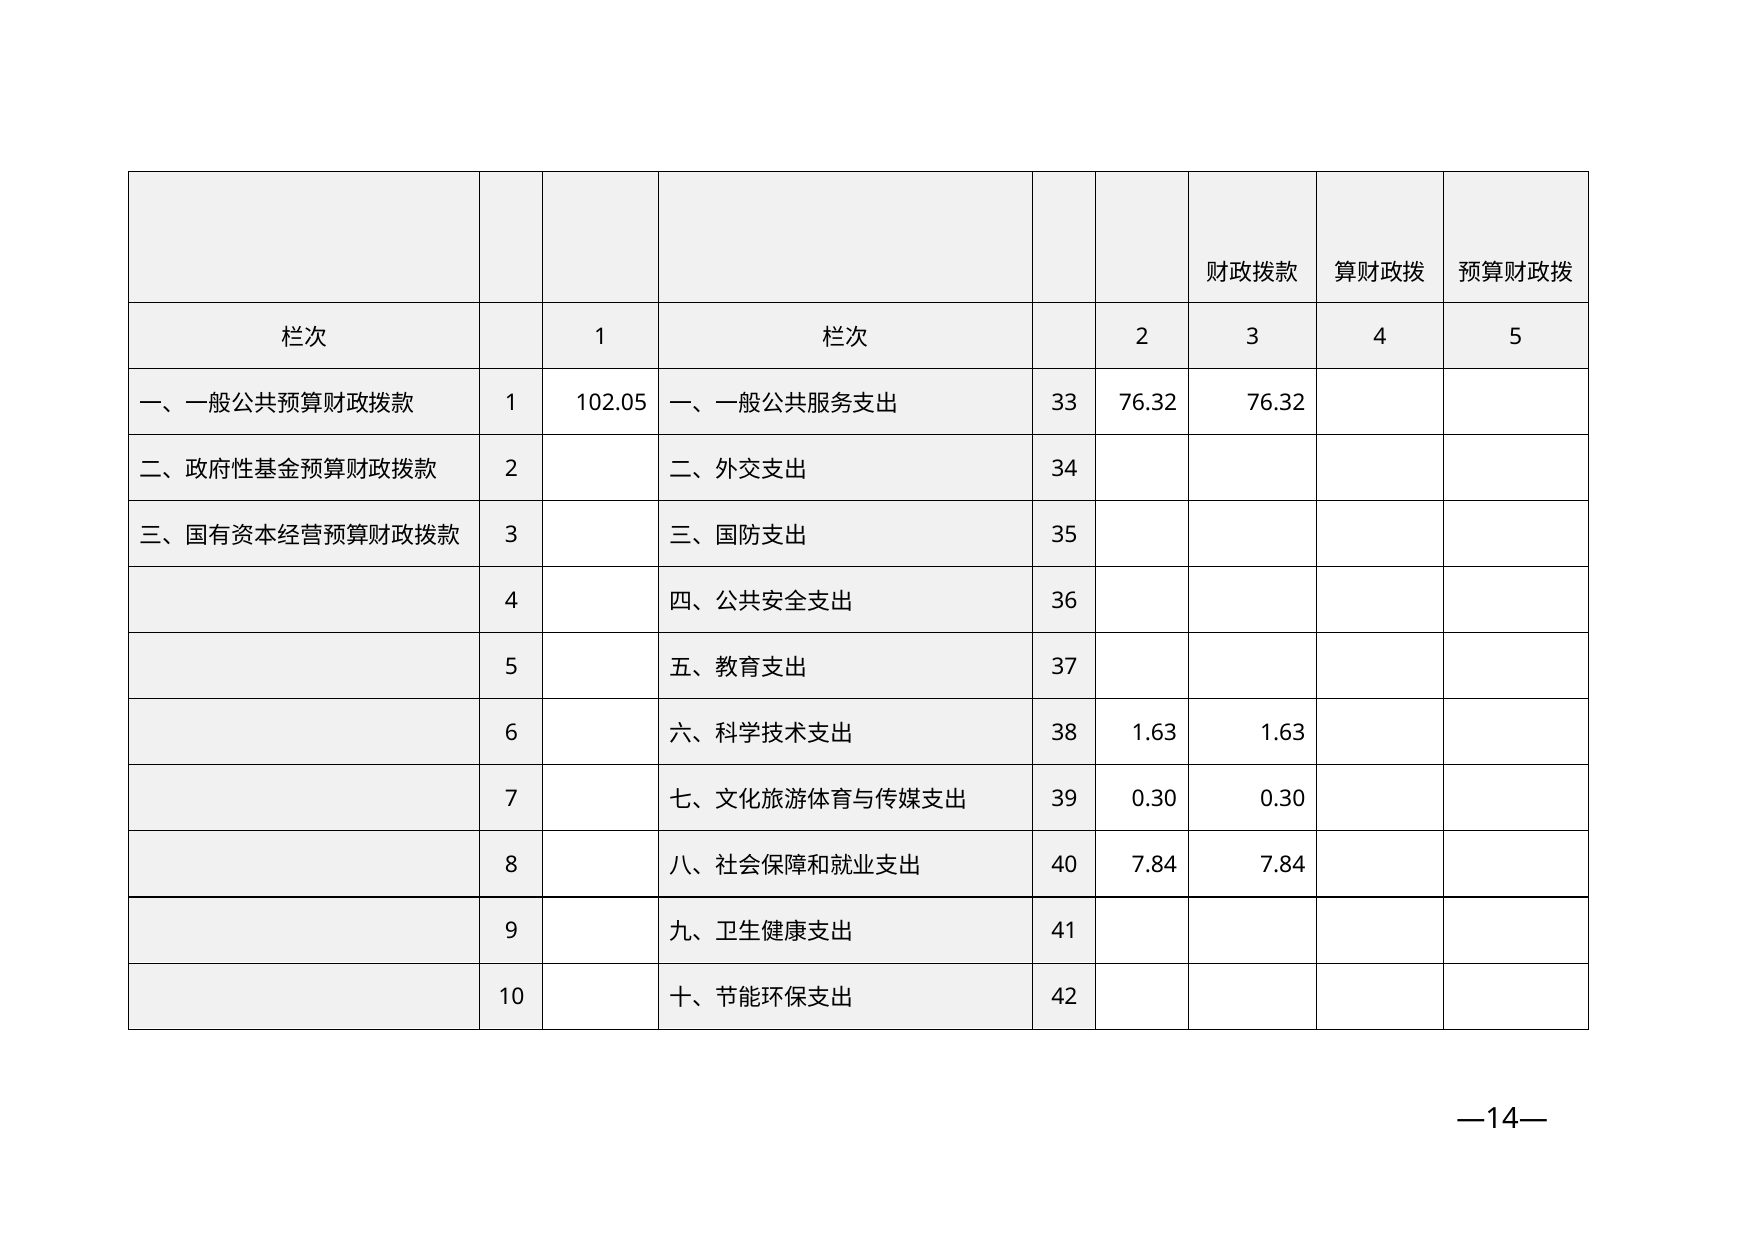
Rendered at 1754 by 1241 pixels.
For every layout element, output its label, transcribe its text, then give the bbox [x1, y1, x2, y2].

table_cell 102.05 [543, 369, 658, 434]
table_cell [1317, 699, 1443, 764]
table_cell [543, 435, 658, 500]
table_cell 4 [480, 567, 542, 632]
table_cell 6 [480, 699, 542, 764]
table_cell 38 [1033, 699, 1095, 764]
table_cell 8 [480, 831, 542, 896]
table_cell 1 [480, 369, 542, 434]
table_cell 76.32 [1096, 369, 1188, 434]
table_cell [1189, 898, 1316, 962]
table_cell [1444, 567, 1588, 632]
table_cell 2 [1096, 303, 1188, 368]
table_cell [1317, 831, 1443, 896]
table_cell 3 [1189, 303, 1316, 368]
table_cell 35 [1033, 501, 1095, 566]
table_cell [129, 964, 479, 1028]
table_cell 栏次 [129, 303, 479, 368]
table_cell [1189, 501, 1316, 566]
table_cell 栏次 [659, 303, 1032, 368]
table_cell [1317, 567, 1443, 632]
table_cell 36 [1033, 567, 1095, 632]
table_cell 二、政府性基金预算财政拨款 [129, 435, 479, 500]
table_cell [1444, 765, 1588, 830]
table_cell [1317, 633, 1443, 698]
table_cell 1 [543, 303, 658, 368]
table_cell [1444, 699, 1588, 764]
table_cell [129, 567, 479, 632]
table_cell [1444, 369, 1588, 434]
table_cell [1189, 435, 1316, 500]
table_cell [1317, 964, 1443, 1028]
table_cell [1444, 501, 1588, 566]
table_cell [1317, 501, 1443, 566]
table_cell 39 [1033, 765, 1095, 830]
table_cell 42 [1033, 964, 1095, 1028]
table_cell [1096, 633, 1188, 698]
table_cell [129, 831, 479, 896]
table_cell [1444, 633, 1588, 698]
table_cell 七、文化旅游体育与传媒支出 [659, 765, 1032, 830]
table_cell 3 [480, 501, 542, 566]
table_cell [1096, 435, 1188, 500]
table_cell 三、国有资本经营预算财政拨款 [129, 501, 479, 566]
table_cell 7.84 [1189, 831, 1316, 896]
table_cell [1033, 303, 1095, 368]
table_cell 一、一般公共服务支出 [659, 369, 1032, 434]
table_cell [543, 898, 658, 962]
table_cell 9 [480, 898, 542, 962]
table_cell 37 [1033, 633, 1095, 698]
table_cell 0.30 [1096, 765, 1188, 830]
table_cell 十、节能环保支出 [659, 964, 1032, 1028]
table_cell 0.30 [1189, 765, 1316, 830]
table_cell [543, 567, 658, 632]
table_cell [1189, 964, 1316, 1028]
table_cell [129, 898, 479, 962]
table_cell [1189, 633, 1316, 698]
table_cell [1317, 898, 1443, 962]
table_cell [1444, 964, 1588, 1028]
table_cell 7 [480, 765, 542, 830]
table_cell [543, 501, 658, 566]
table_cell [1444, 435, 1588, 500]
table_cell 一、一般公共预算财政拨款 [129, 369, 479, 434]
table_cell 八、社会保障和就业支出 [659, 831, 1032, 896]
table_cell [1096, 898, 1188, 962]
table_cell [480, 303, 542, 368]
table_cell [1096, 964, 1188, 1028]
table_cell 7.84 [1096, 831, 1188, 896]
table_cell [1444, 831, 1588, 896]
table_cell 六、科学技术支出 [659, 699, 1032, 764]
table_cell 10 [480, 964, 542, 1028]
table_cell [1444, 898, 1588, 962]
table_cell [543, 765, 658, 830]
table_cell [1096, 567, 1188, 632]
table_cell [129, 699, 479, 764]
table_cell 33 [1033, 369, 1095, 434]
table_cell [543, 964, 658, 1028]
table_cell 1.63 [1096, 699, 1188, 764]
table_cell 五、教育支出 [659, 633, 1032, 698]
table_cell [543, 831, 658, 896]
table_cell 九、卫生健康支出 [659, 898, 1032, 962]
table_cell 四、公共安全支出 [659, 567, 1032, 632]
table_cell 1.63 [1189, 699, 1316, 764]
table_cell [129, 633, 479, 698]
table_cell [1189, 567, 1316, 632]
table_cell 5 [480, 633, 542, 698]
table_cell 41 [1033, 898, 1095, 962]
table_cell 二、外交支出 [659, 435, 1032, 500]
table_cell [543, 699, 658, 764]
table_cell 2 [480, 435, 542, 500]
table_cell 34 [1033, 435, 1095, 500]
table_cell [1317, 369, 1443, 434]
table_cell [129, 765, 479, 830]
table_cell [1317, 765, 1443, 830]
table_cell [1096, 501, 1188, 566]
table_cell 三、国防支出 [659, 501, 1032, 566]
table_cell [543, 633, 658, 698]
table_cell [1317, 435, 1443, 500]
table_cell 40 [1033, 831, 1095, 896]
table_cell 5 [1444, 303, 1588, 368]
table_cell 76.32 [1189, 369, 1316, 434]
table_cell 4 [1317, 303, 1443, 368]
